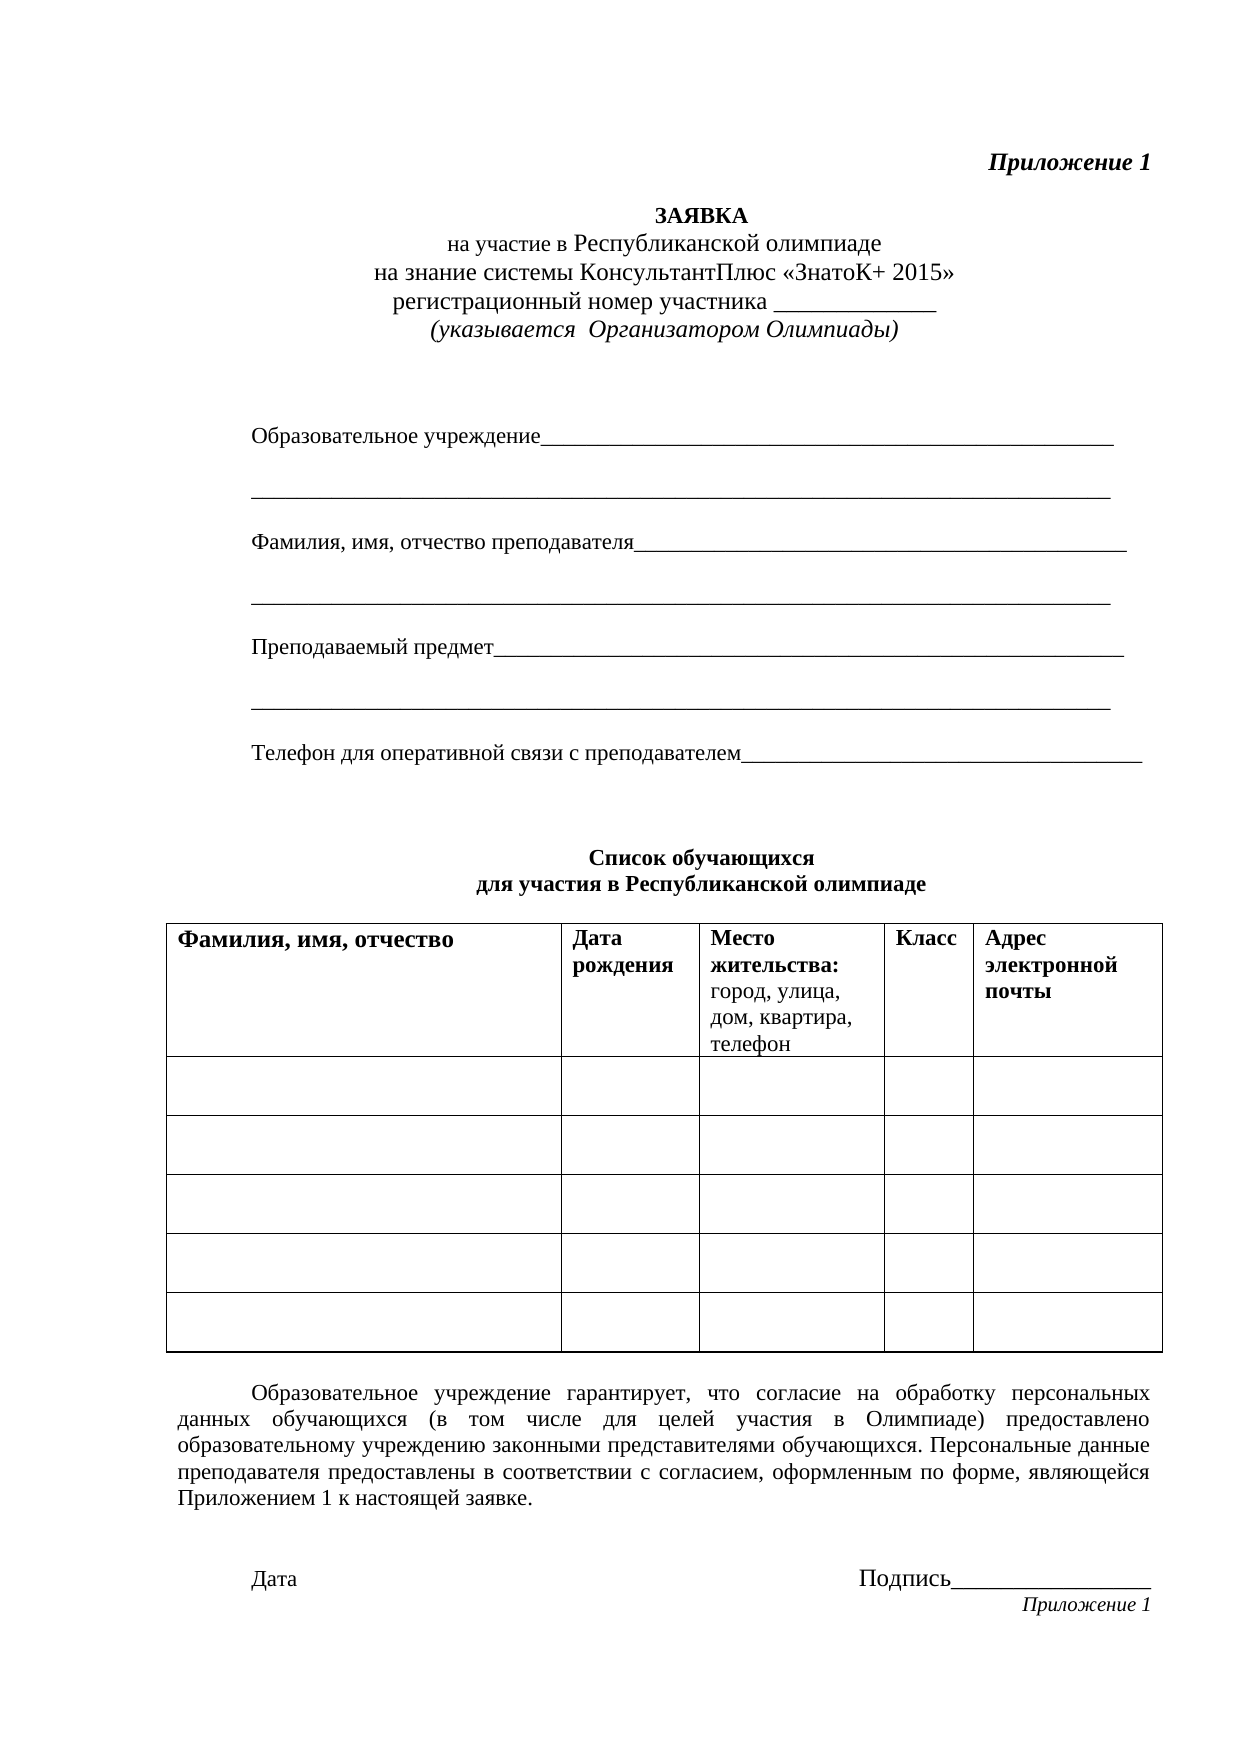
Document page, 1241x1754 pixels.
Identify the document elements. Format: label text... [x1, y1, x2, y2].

table_header Адрес электронной почты [974, 924, 1162, 1056]
table_cell [700, 1293, 884, 1351]
table_cell [562, 1293, 699, 1351]
table_cell [885, 1175, 973, 1233]
table_cell [974, 1116, 1162, 1174]
text ___________________________________________________________________________ [177, 686, 1152, 712]
table_header Фамилия, имя, отчество [167, 924, 561, 1056]
text Образовательное учреждение__________________________________________________ [177, 422, 1152, 449]
table_cell [885, 1116, 973, 1174]
text на участие в Республиканской олимпиаде [177, 228, 1152, 257]
table_cell [167, 1234, 561, 1292]
table_header Класс [885, 924, 973, 1056]
table_cell [167, 1293, 561, 1351]
text ___________________________________________________________________________ [177, 581, 1152, 607]
table_cell [167, 1175, 561, 1233]
table_cell [700, 1175, 884, 1233]
text регистрационный номер участника _____________ [177, 286, 1152, 314]
table_cell [700, 1234, 884, 1292]
text ЗАЯВКА [177, 202, 1152, 228]
text (указывается Организатором Олимпиады) [177, 314, 1152, 343]
text Дата Подпись________________ [177, 1563, 1152, 1592]
table_header Дата рождения [562, 924, 699, 1056]
table_cell [974, 1175, 1162, 1233]
table_cell [974, 1293, 1162, 1351]
table_cell [885, 1057, 973, 1115]
table_cell [167, 1116, 561, 1174]
table_cell [562, 1234, 699, 1292]
table_cell [700, 1116, 884, 1174]
text ___________________________________________________________________________ [177, 475, 1152, 502]
text Список обучающихся [177, 844, 1152, 871]
table_cell [562, 1175, 699, 1233]
table_cell [562, 1057, 699, 1115]
text для участия в Республиканской олимпиаде [177, 871, 1152, 897]
table_cell [974, 1057, 1162, 1115]
table_cell [562, 1116, 699, 1174]
text Образовательное учреждение гарантирует, что согласие на обработку персональных данных обучающихся (в том числе для целей участия в Олимпиаде) предоставлено образовательному учреждению законными представителями обучающихся. Персональные данные преподавателя предоставлены в соответствии с согласием, оформленным по форме, являющейся Приложением 1 к настоящей заявке. [177, 1379, 1152, 1511]
text Преподаваемый предмет_______________________________________________________ [177, 633, 1152, 660]
table_cell [974, 1234, 1162, 1292]
text Телефон для оперативной связи с преподавателем___________________________________ [177, 739, 1152, 765]
table_header Место жительства: город, улица, дом, квартира, телефон [700, 924, 884, 1056]
text Приложение 1 [177, 147, 1152, 176]
text Фамилия, имя, отчество преподавателя___________________________________________ [177, 528, 1152, 554]
text на знание системы КонсультантПлюс «ЗнатоК+ 2015» [177, 257, 1152, 286]
table_cell [885, 1234, 973, 1292]
table_cell [885, 1293, 973, 1351]
text Приложение 1 [177, 1592, 1152, 1616]
table_cell [167, 1057, 561, 1115]
table_cell [700, 1057, 884, 1115]
